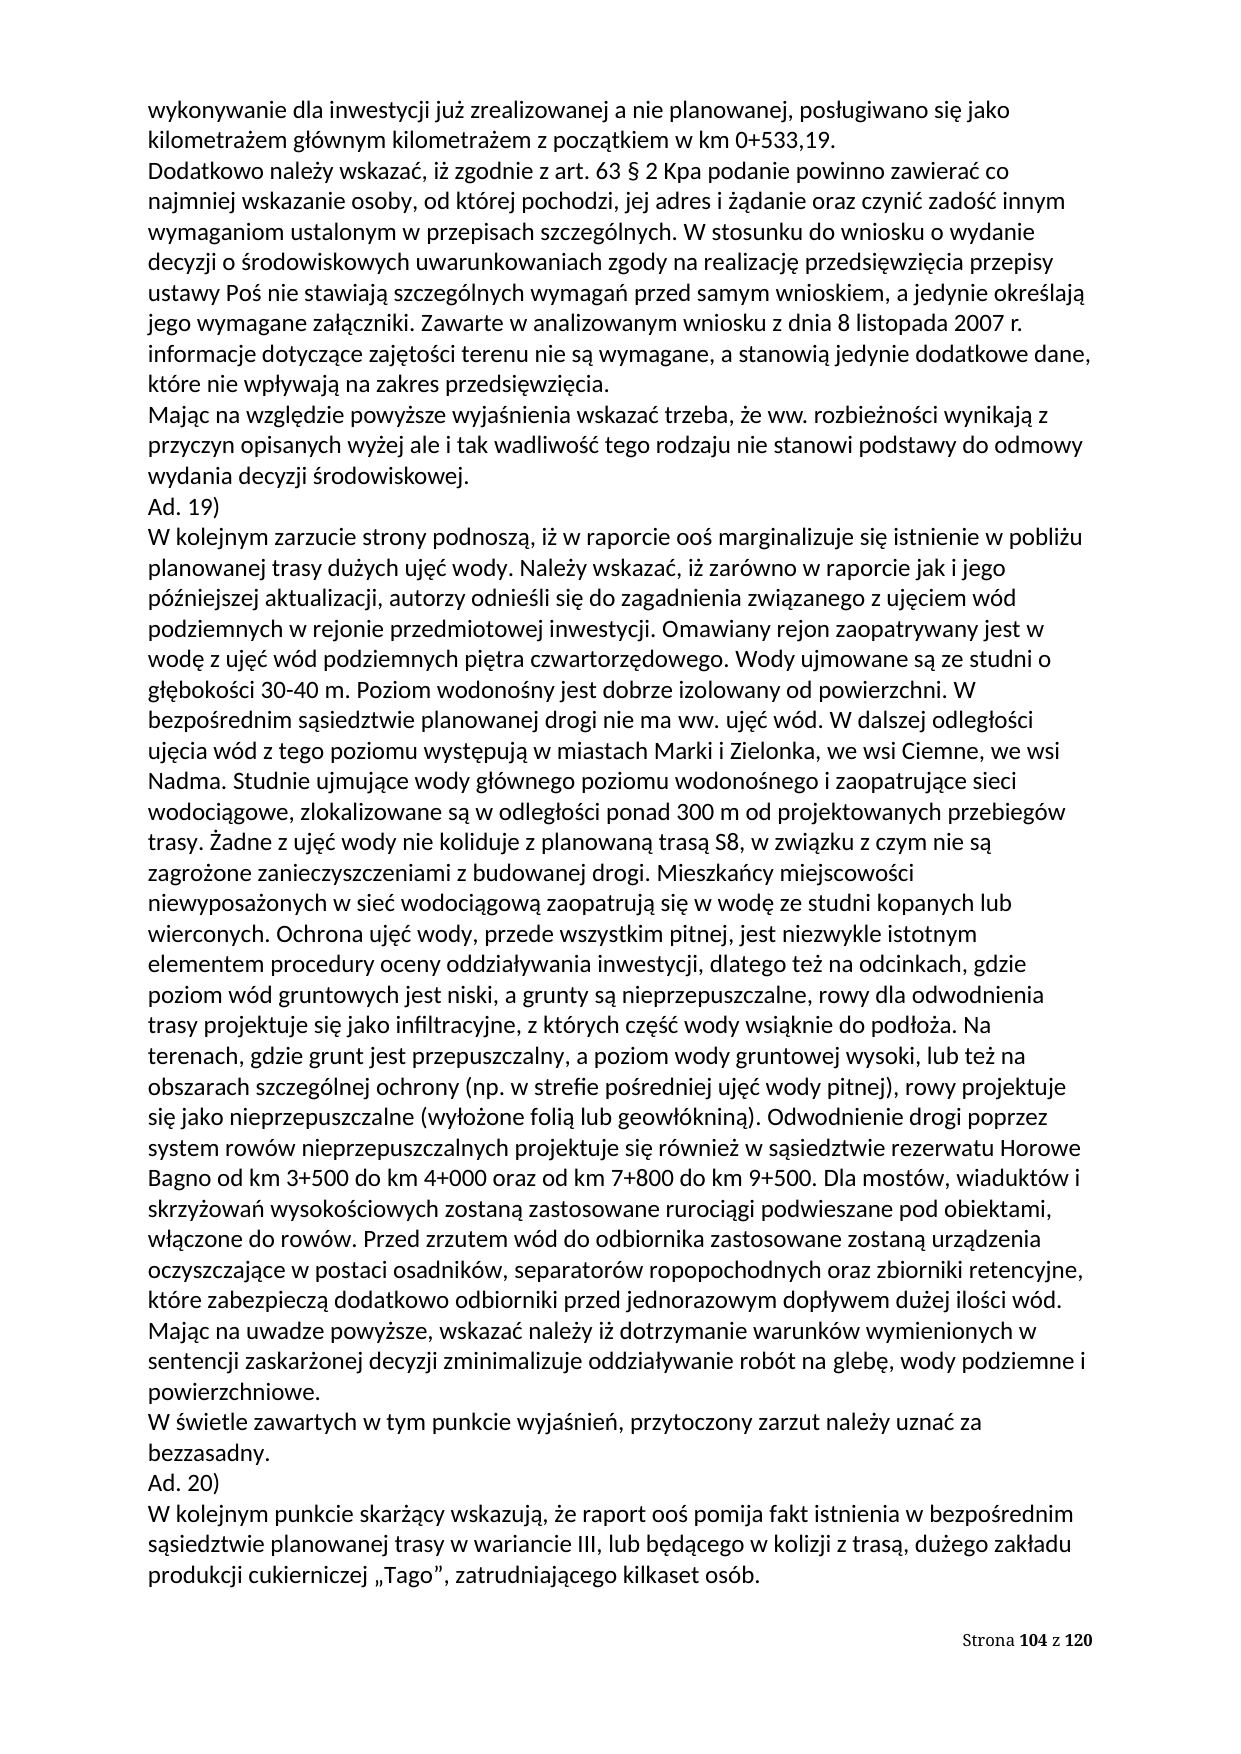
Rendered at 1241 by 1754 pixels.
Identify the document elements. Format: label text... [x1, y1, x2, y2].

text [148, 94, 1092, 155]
text Ad. 19) [148, 491, 1092, 521]
text Mając na względzie powyższe wyjaśnienia wskazać trzeba, że ww. rozbieżności wynikają z przyczyn opisanych wyżej ale i tak wadliwość tego rodzaju nie stanowi podstawy do odmowy wydania decyzji środowiskowej. [148, 399, 1092, 491]
text W kolejnym punkcie skarżący wskazują, że raport ooś pomija fakt istnienia w bezpośrednim sąsiedztwie planowanej trasy w wariancie III, lub będącego w kolizji z trasą, dużego zakładu produkcji cukierniczej „Tago”, zatrudniającego kilkaset osób. [148, 1498, 1092, 1589]
text W świetle zawartych w tym punkcie wyjaśnień, przytoczony zarzut należy uznać za bezzasadny. [148, 1406, 1092, 1467]
text W kolejnym zarzucie strony podnoszą, iż w raporcie ooś marginalizuje się istnienie w pobliżu planowanej trasy dużych ujęć wody. Należy wskazać, iż zarówno w raporcie jak i jego późniejszej aktualizacji, autorzy odnieśli się do zagadnienia związanego z ujęciem wód podziemnych w rejonie przedmiotowej inwestycji. Omawiany rejon zaopatrywany jest w wodę z ujęć wód podziemnych piętra czwartorzędowego. Wody ujmowane są ze studni o głębokości 30-40 m. Poziom wodonośny jest dobrze izolowany od powierzchni. W bezpośrednim sąsiedztwie planowanej drogi nie ma ww. ujęć wód. W dalszej odległości ujęcia wód z tego poziomu występują w miastach Marki i Zielonka, we wsi Ciemne, we wsi Nadma. Studnie ujmujące wody głównego poziomu wodonośnego i zaopatrujące sieci wodociągowe, zlokalizowane są w odległości ponad 300 m od projektowanych przebiegów trasy. Żadne z ujęć wody nie koliduje z planowaną trasą S8, w związku z czym nie są zagrożone zanieczyszczeniami z budowanej drogi. Mieszkańcy miejscowości niewyposażonych w sieć wodociągową zaopatrują się w wodę ze studni kopanych lub wierconych. Ochrona ujęć wody, przede wszystkim pitnej, jest niezwykle istotnym elementem procedury oceny oddziaływania inwestycji, dlatego też na odcinkach, gdzie poziom wód gruntowych jest niski, a grunty są nieprzepuszczalne, rowy dla odwodnienia trasy projektuje się jako infiltracyjne, z których część wody wsiąknie do podłoża. Na terenach, gdzie grunt jest przepuszczalny, a poziom wody gruntowej wysoki, lub też na obszarach szczególnej ochrony (np. w strefie pośredniej ujęć wody pitnej), rowy projektuje się jako nieprzepuszczalne (wyłożone folią lub geowłókniną). Odwodnienie drogi poprzez system rowów nieprzepuszczalnych projektuje się również w sąsiedztwie rezerwatu Horowe Bagno od km 3+500 do km 4+000 oraz od km 7+800 do km 9+500. Dla mostów, wiaduktów i skrzyżowań wysokościowych zostaną zastosowane rurociągi podwieszane pod obiektami, włączone do rowów. Przed zrzutem wód do odbiornika zastosowane zostaną urządzenia oczyszczające w postaci osadników, separatorów ropopochodnych oraz zbiorniki retencyjne, które zabezpieczą dodatkowo odbiorniki przed jednorazowym dopływem dużej ilości wód. Mając na uwadze powyższe, wskazać należy iż dotrzymanie warunków wymienionych w sentencji zaskarżonej decyzji zminimalizuje oddziaływanie robót na glebę, wody podziemne i powierzchniowe. [148, 521, 1092, 1406]
text Dodatkowo należy wskazać, iż zgodnie z art. 63 § 2 Kpa podanie powinno zawierać co najmniej wskazanie osoby, od której pochodzi, jej adres i żądanie oraz czynić zadość innym wymaganiom ustalonym w przepisach szczególnych. W stosunku do wniosku o wydanie decyzji o środowiskowych uwarunkowaniach zgody na realizację przedsięwzięcia przepisy ustawy Poś nie stawiają szczególnych wymagań przed samym wnioskiem, a jedynie określają jego wymagane załączniki. Zawarte w analizowanym wniosku z dnia 8 listopada 2007 r. informacje dotyczące zajętości terenu nie są wymagane, a stanowią jedynie dodatkowe dane, które nie wpływają na zakres przedsięwzięcia. [148, 155, 1092, 399]
text Ad. 20) [148, 1467, 1092, 1498]
